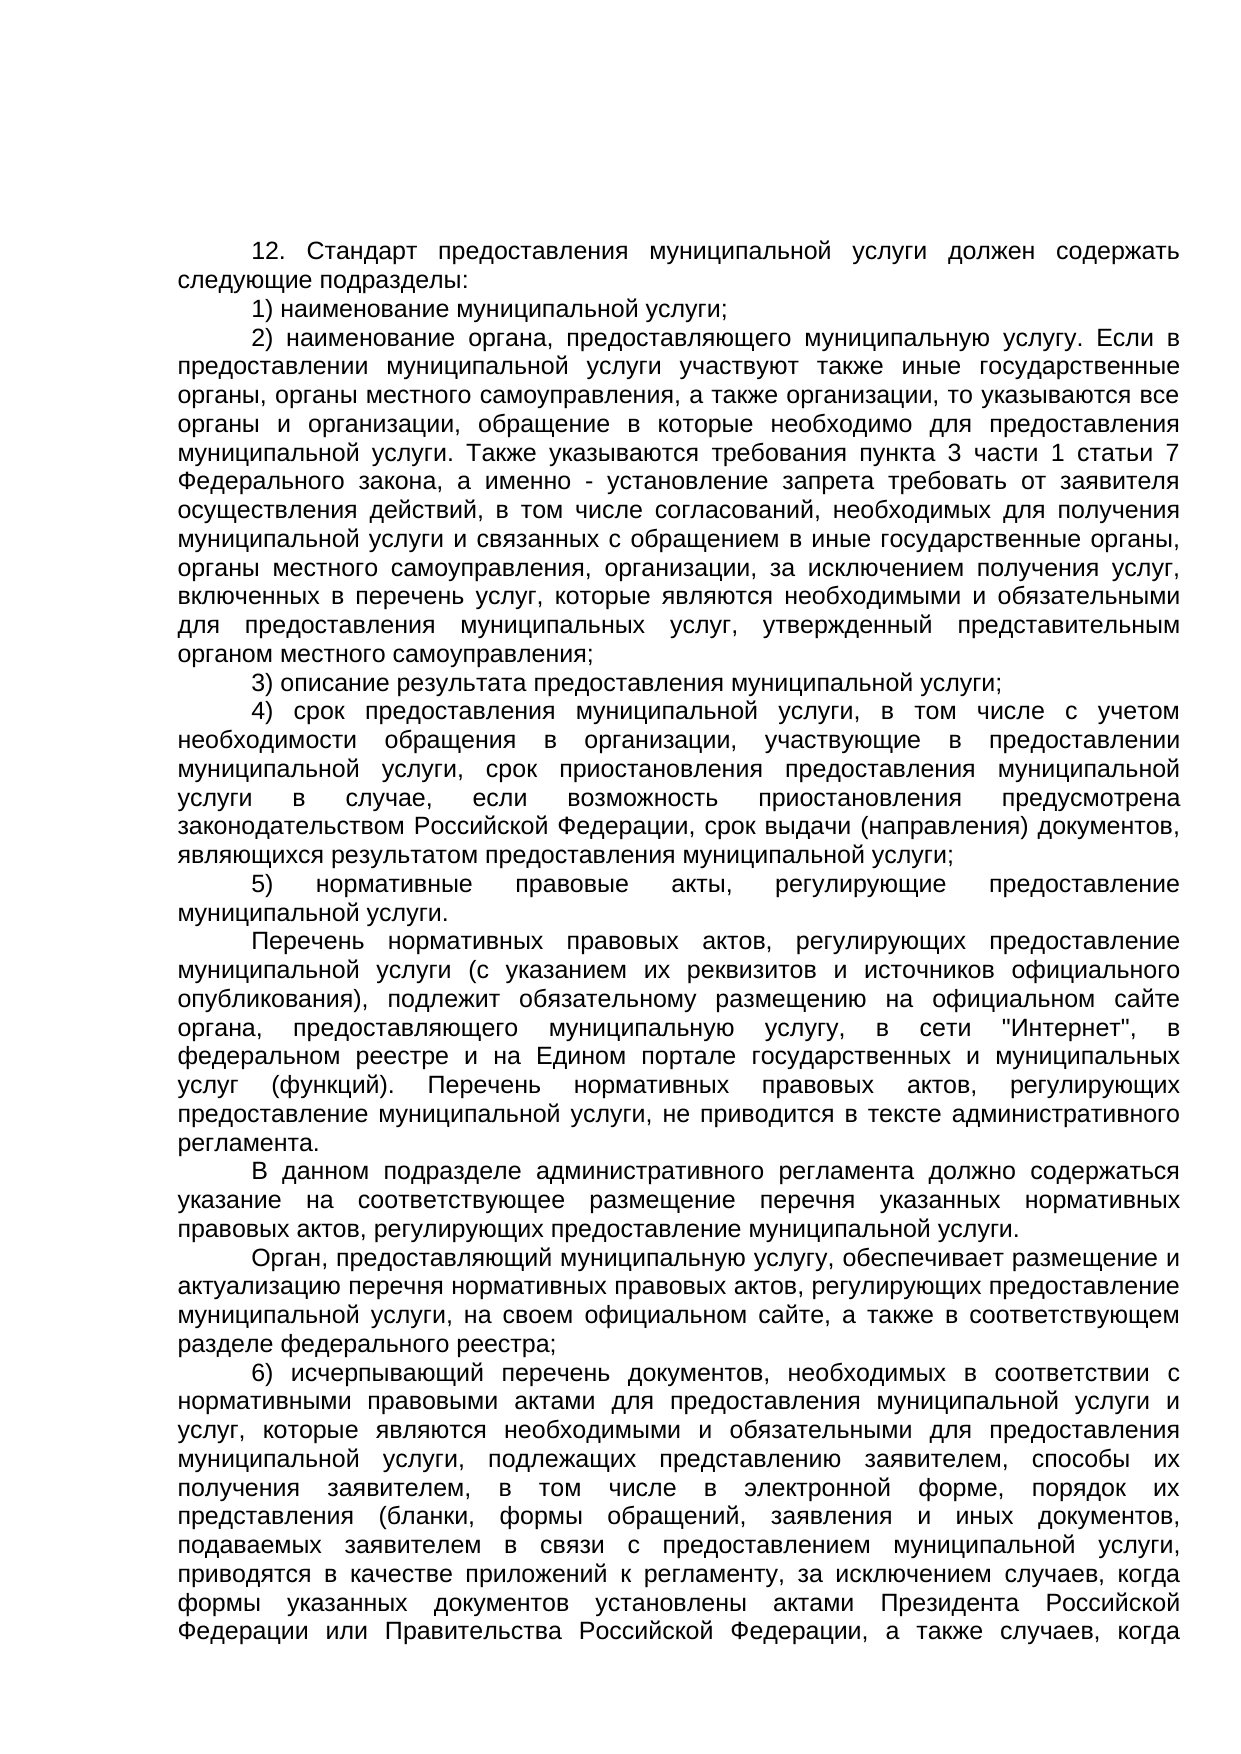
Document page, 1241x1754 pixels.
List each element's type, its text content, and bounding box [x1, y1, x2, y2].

text 5) нормативные правовые акты, регулирующие предоставление муниципальной услуги. [177, 869, 1181, 926]
text 4) срок предоставления муниципальной услуги, в том числе с учетом необходимости обращения в организации, участвующие в предоставлении муниципальной услуги, срок приостановления предоставления муниципальной услуги в случае, если возможность приостановления предусмотрена законодательством Российской Федерации, срок выдачи (направления) документов, являющихся результатом предоставления муниципальной услуги; [177, 696, 1181, 869]
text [177, 1357, 1181, 1645]
text Перечень нормативных правовых актов, регулирующих предоставление муниципальной услуги (с указанием их реквизитов и источников официального опубликования), подлежит обязательному размещению на официальном сайте органа, предоставляющего муниципальную услугу, в сети "Интернет", в федеральном реестре и на Едином портале государственных и муниципальных услуг (функций). Перечень нормативных правовых актов, регулирующих предоставление муниципальной услуги, не приводится в тексте административного регламента. [177, 926, 1181, 1156]
text 3) описание результата предоставления муниципальной услуги; [177, 667, 1181, 696]
text В данном подразделе административного регламента должно содержаться указание на соответствующее размещение перечня указанных нормативных правовых актов, регулирующих предоставление муниципальной услуги. [177, 1156, 1181, 1242]
text 2) наименование органа, предоставляющего муниципальную услугу. Если в предоставлении муниципальной услуги участвуют также иные государственные органы, органы местного самоуправления, а также организации, то указываются все органы и организации, обращение в которые необходимо для предоставления муниципальной услуги. Также указываются требования пункта 3 части 1 статьи 7 Федерального закона, а именно - установление запрета требовать от заявителя осуществления действий, в том числе согласований, необходимых для получения муниципальной услуги и связанных с обращением в иные государственные органы, органы местного самоуправления, организации, за исключением получения услуг, включенных в перечень услуг, которые являются необходимыми и обязательными для предоставления муниципальных услуг, утвержденный представительным органом местного самоуправления; [177, 322, 1181, 667]
text 1) наименование муниципальной услуги; [177, 294, 1181, 322]
text 12. Стандарт предоставления муниципальной услуги должен содержать следующие подразделы: [177, 236, 1181, 294]
text Орган, предоставляющий муниципальную услугу, обеспечивает размещение и актуализацию перечня нормативных правовых актов, регулирующих предоставление муниципальной услуги, на своем официальном сайте, а также в соответствующем разделе федерального реестра; [177, 1242, 1181, 1357]
